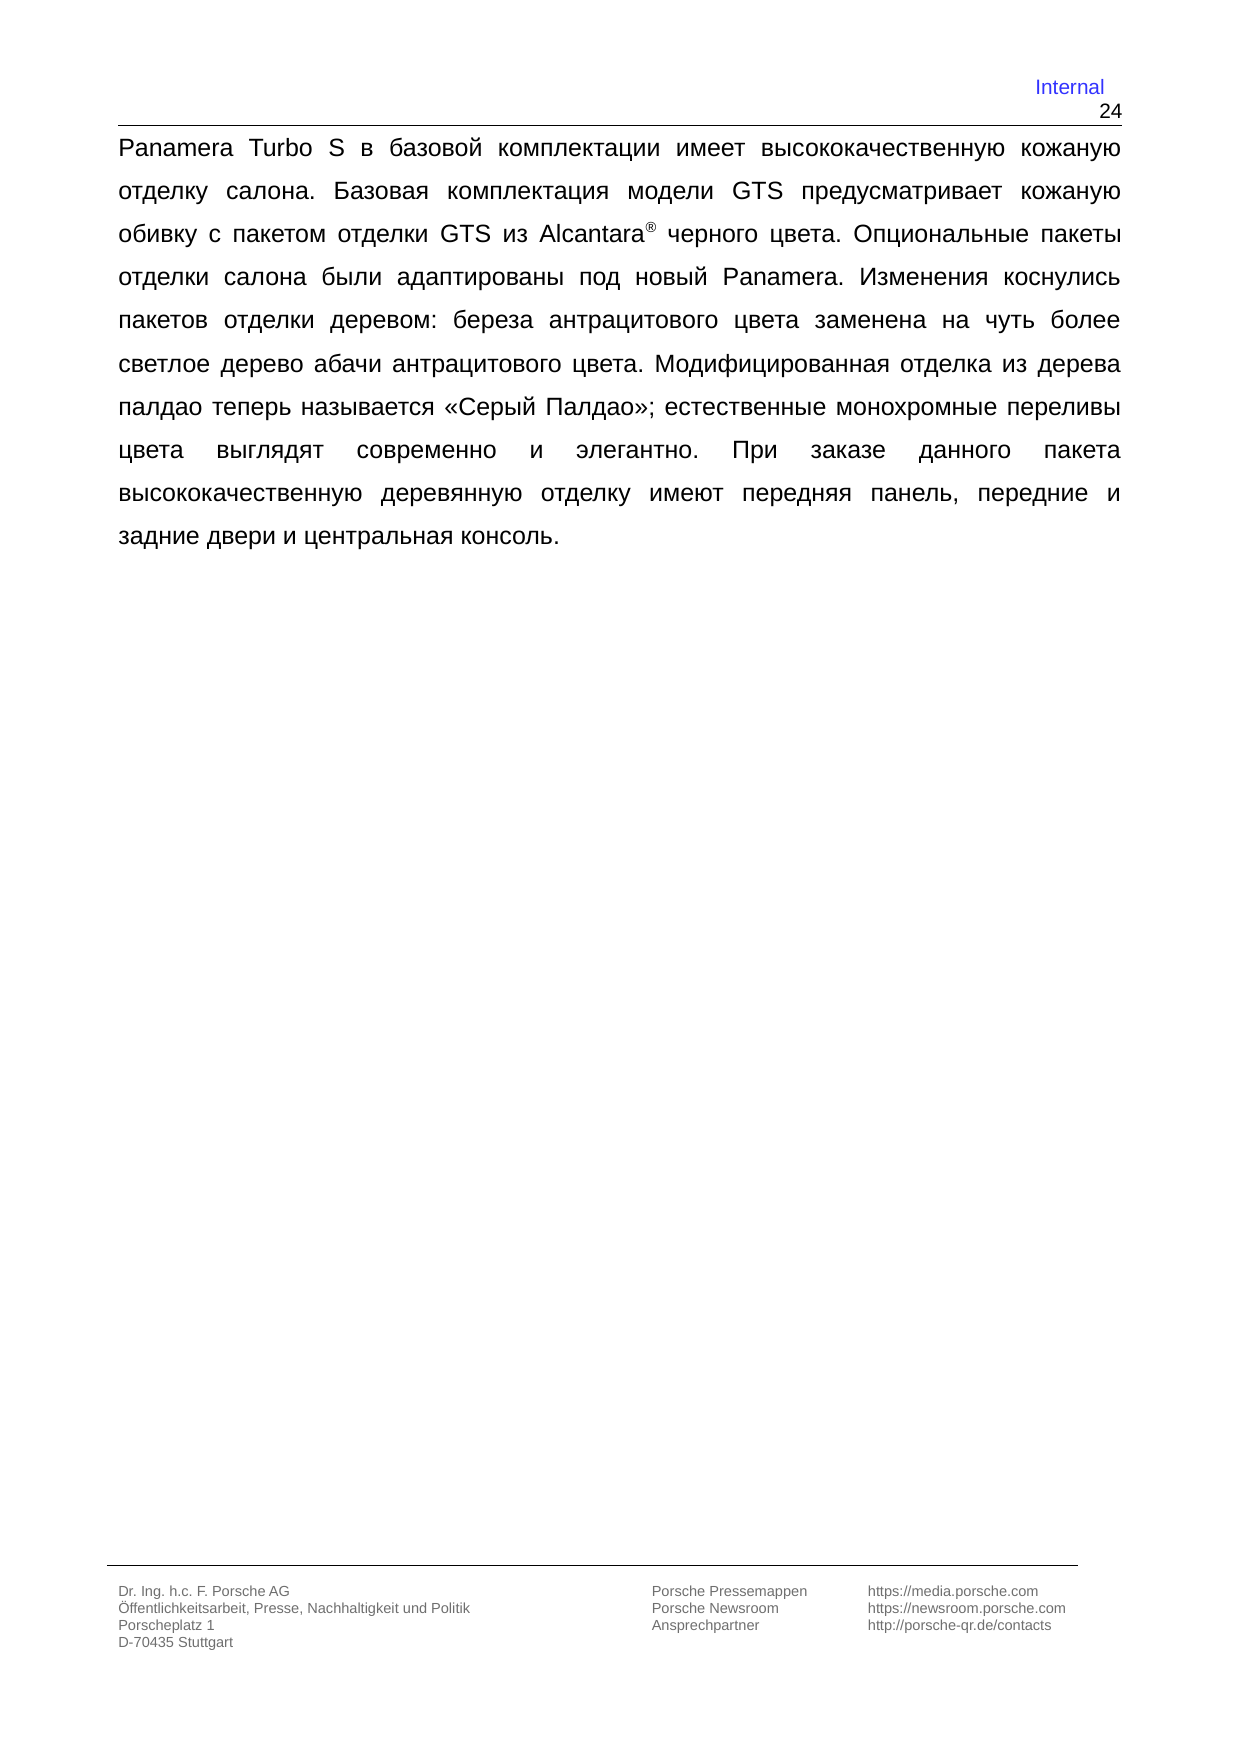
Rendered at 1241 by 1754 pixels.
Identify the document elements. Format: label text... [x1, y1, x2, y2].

text Panamera Turbo S в базовой комплектации имеет высококачественную кожаную отделку салона. Базовая комплектация модели GTS предусматривает кожаную обивку с пакетом отделки GTS из Alcantara® черного цвета. Опциональные пакеты отделки салона были адаптированы под новый Panamera. Изменения коснулись пакетов отделки деревом: береза антрацитового цвета заменена на чуть более светлое дерево абачи антрацитового цвета. Модифицированная отделка из дерева палдао теперь называется «Серый Палдао»; естественные монохромные переливы цвета выглядят современно и элегантно. При заказе данного пакета высококачественную деревянную отделку имеют передняя панель, передние и задние двери и центральная консоль. [118, 133, 1122, 550]
